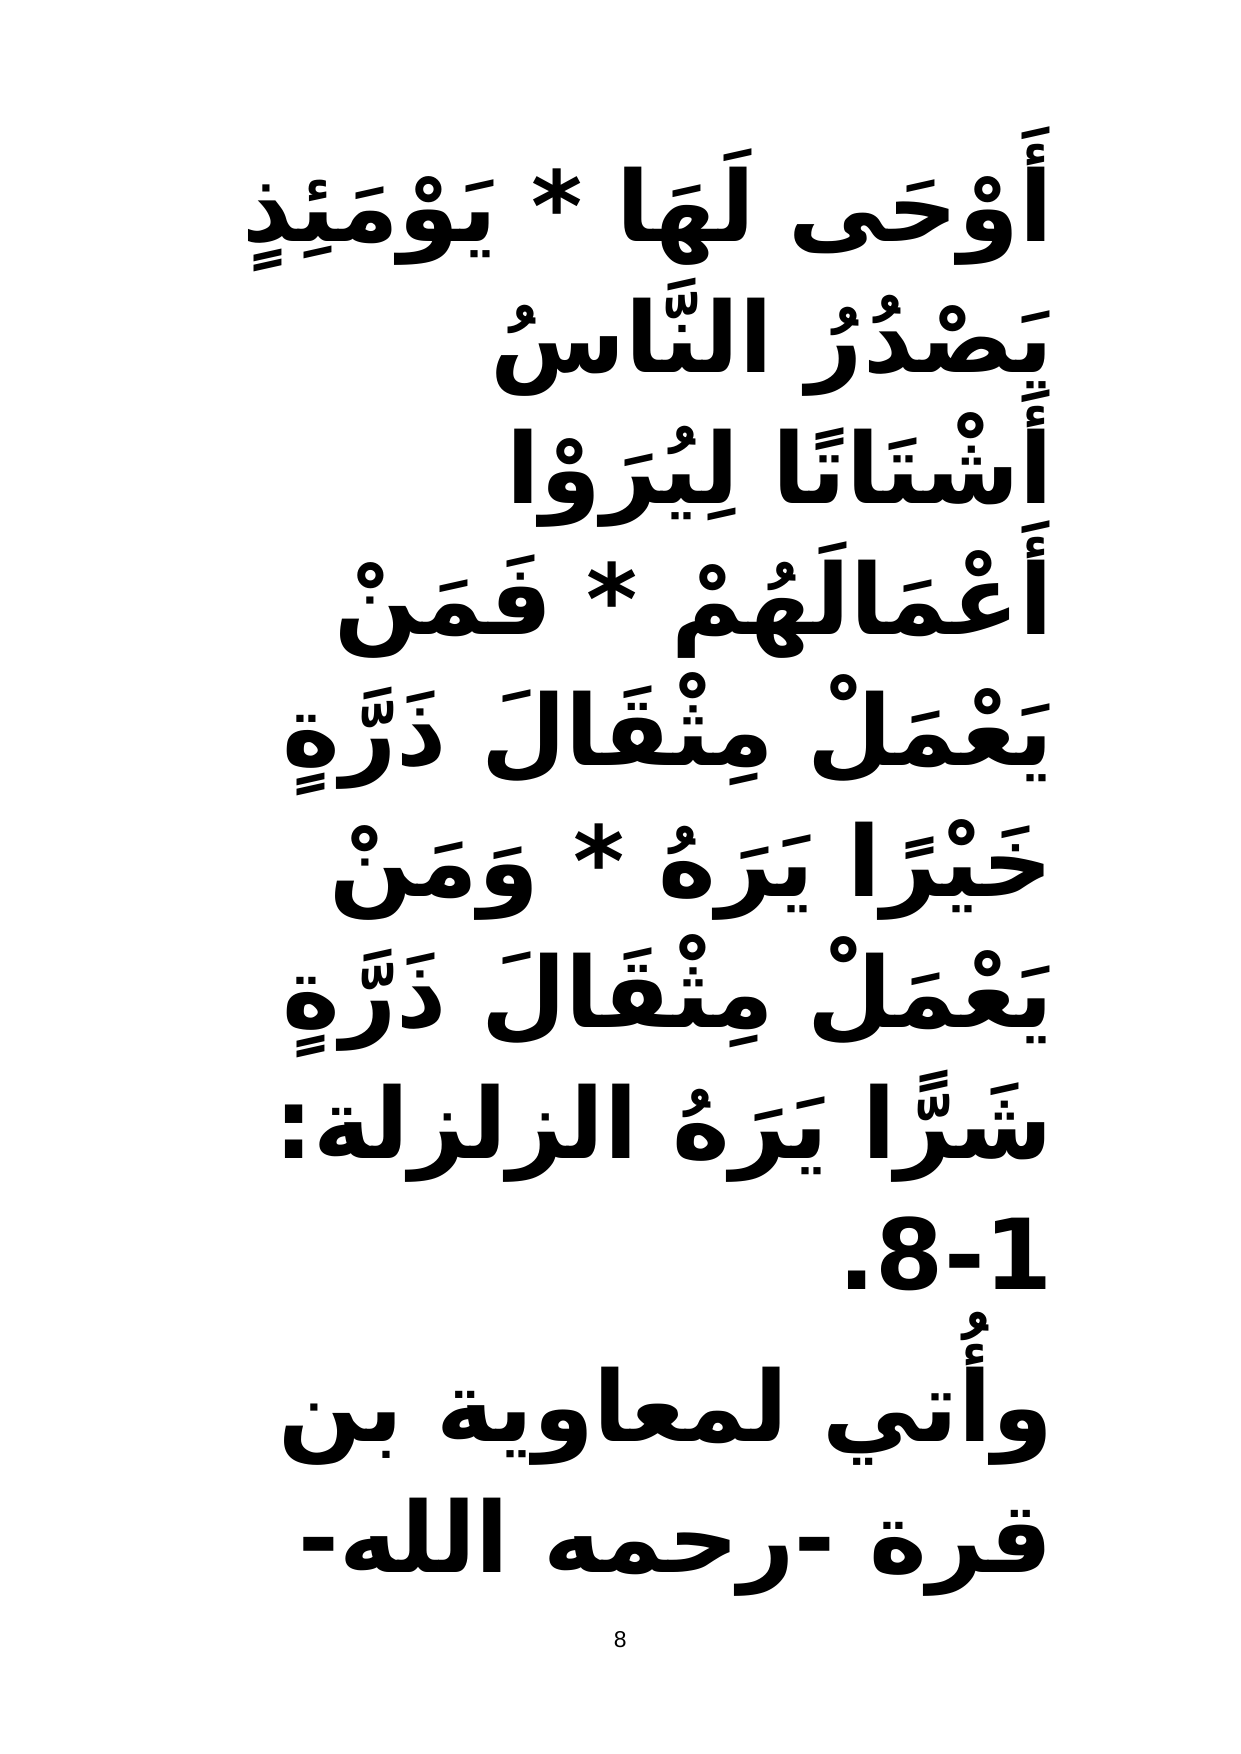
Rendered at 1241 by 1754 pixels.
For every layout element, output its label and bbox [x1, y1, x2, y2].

text [187, 150, 1053, 1312]
text [187, 1350, 1053, 1595]
